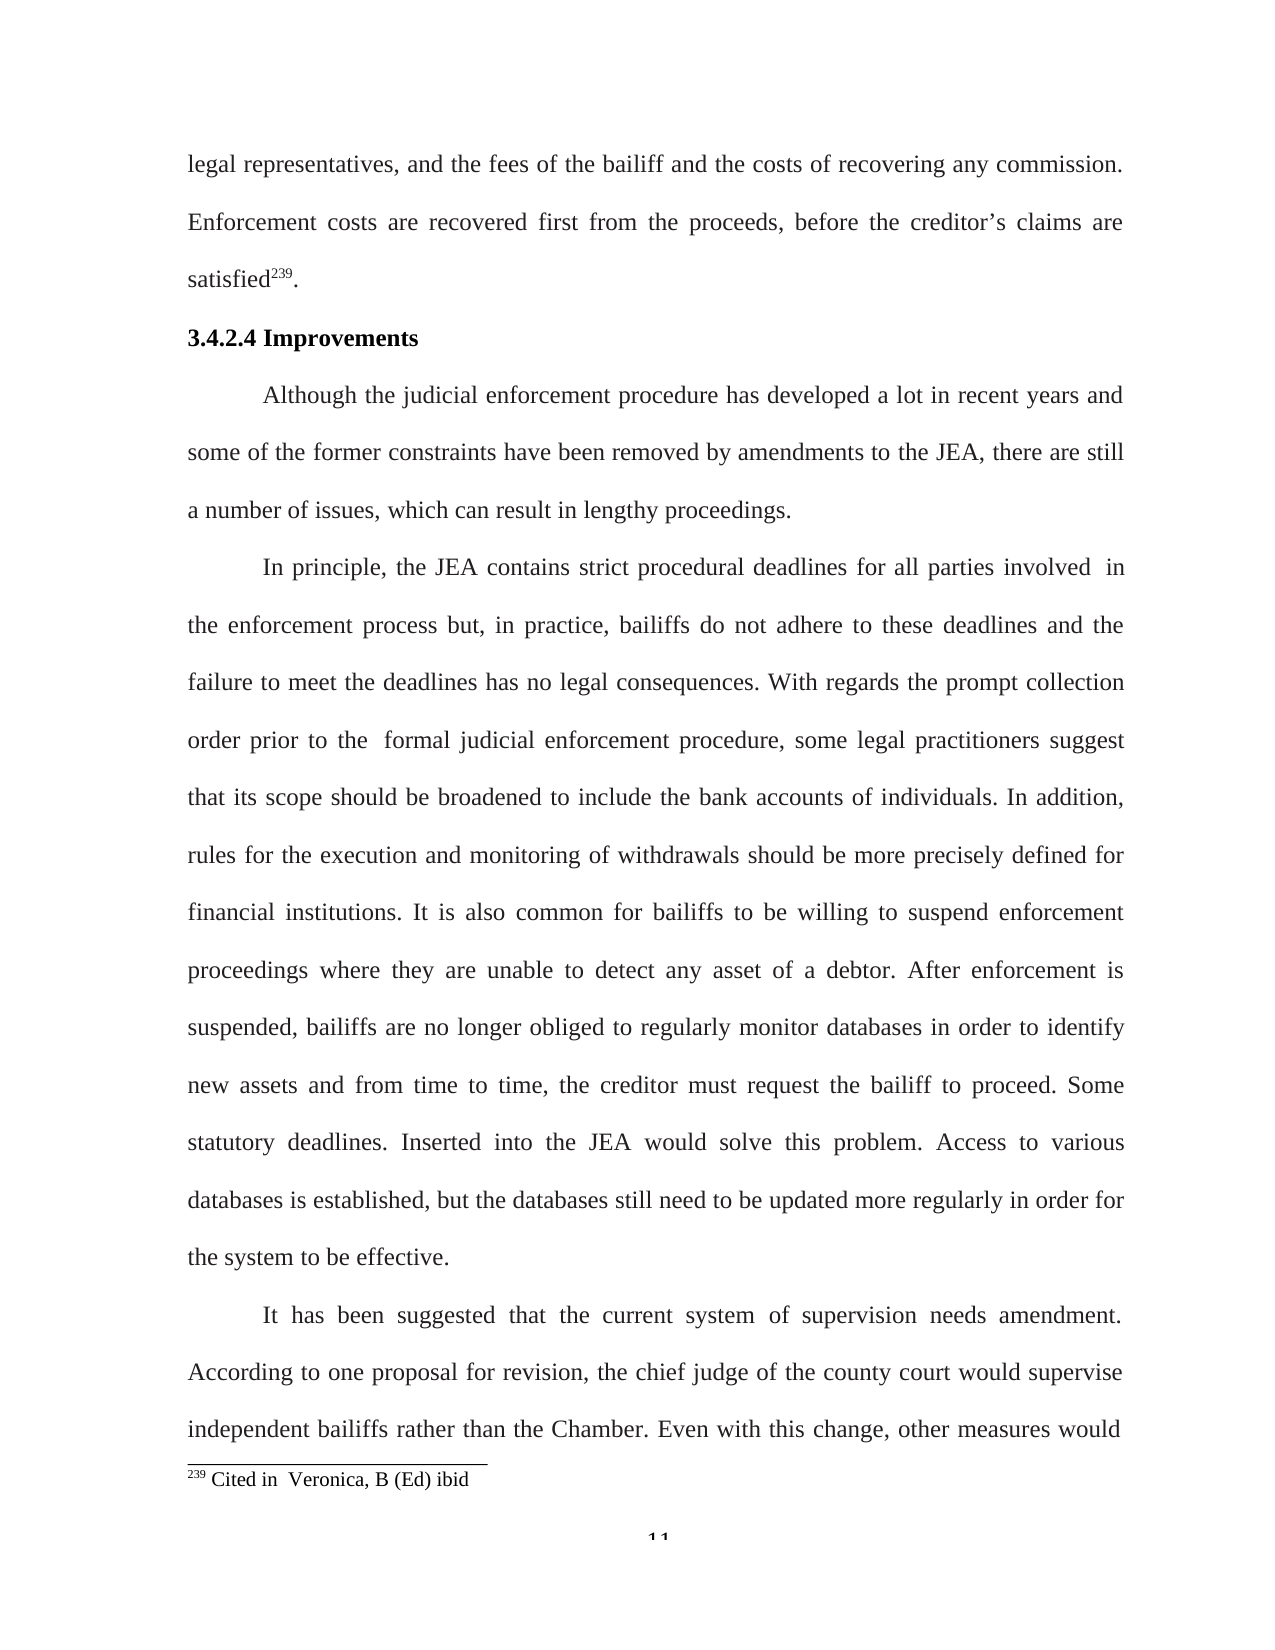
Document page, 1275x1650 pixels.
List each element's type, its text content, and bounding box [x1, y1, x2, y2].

text In principle, the JEA contains strict procedural deadlines for all parties involved in the enforcement process but, in practice, bailiffs do not adhere to these deadlines and the failure to meet the deadlines has no legal consequences. With regards the prompt collection order prior to the formal judicial enforcement procedure, some legal practitioners suggest that its scope should be broadened to include the bank accounts of individuals. In addition, rules for the execution and monitoring of withdrawals should be more precisely defined for financial institutions. It is also common for bailiffs to be willing to suspend enforcement proceedings where they are unable to detect any asset of a debtor. After enforcement is suspended, bailiffs are no longer obliged to regularly monitor databases in order to identify new assets and from time to time, the creditor must request the bailiff to proceed. Some statutory deadlines. Inserted into the JEA would solve this problem. Access to various databases is established, but the databases still need to be updated more regularly in order for the system to be effective. [187, 552, 1125, 1271]
text legal representatives, and the fees of the bailiff and the costs of recovering any commission. Enforcement costs are recovered first from the proceeds, before the creditor’s claims are satisfied239. [187, 149, 1124, 293]
text It has been suggested that the current system of supervision needs amendment. [187, 1300, 1137, 1328]
text 239 Cited in Veronica, B (Ed) ibid [187, 1467, 1137, 1491]
text Although the judicial enforcement procedure has developed a lot in recent years and some of the former constraints have been removed by amendments to the JEA, there are still a number of issues, which can result in lengthy proceedings. [187, 380, 1125, 523]
subtitle Improvements [187, 323, 1137, 351]
text According to one proposal for revision, the chief judge of the county court would supervise independent bailiffs rather than the Chamber. Even with this change, other measures would [187, 1329, 1124, 1443]
